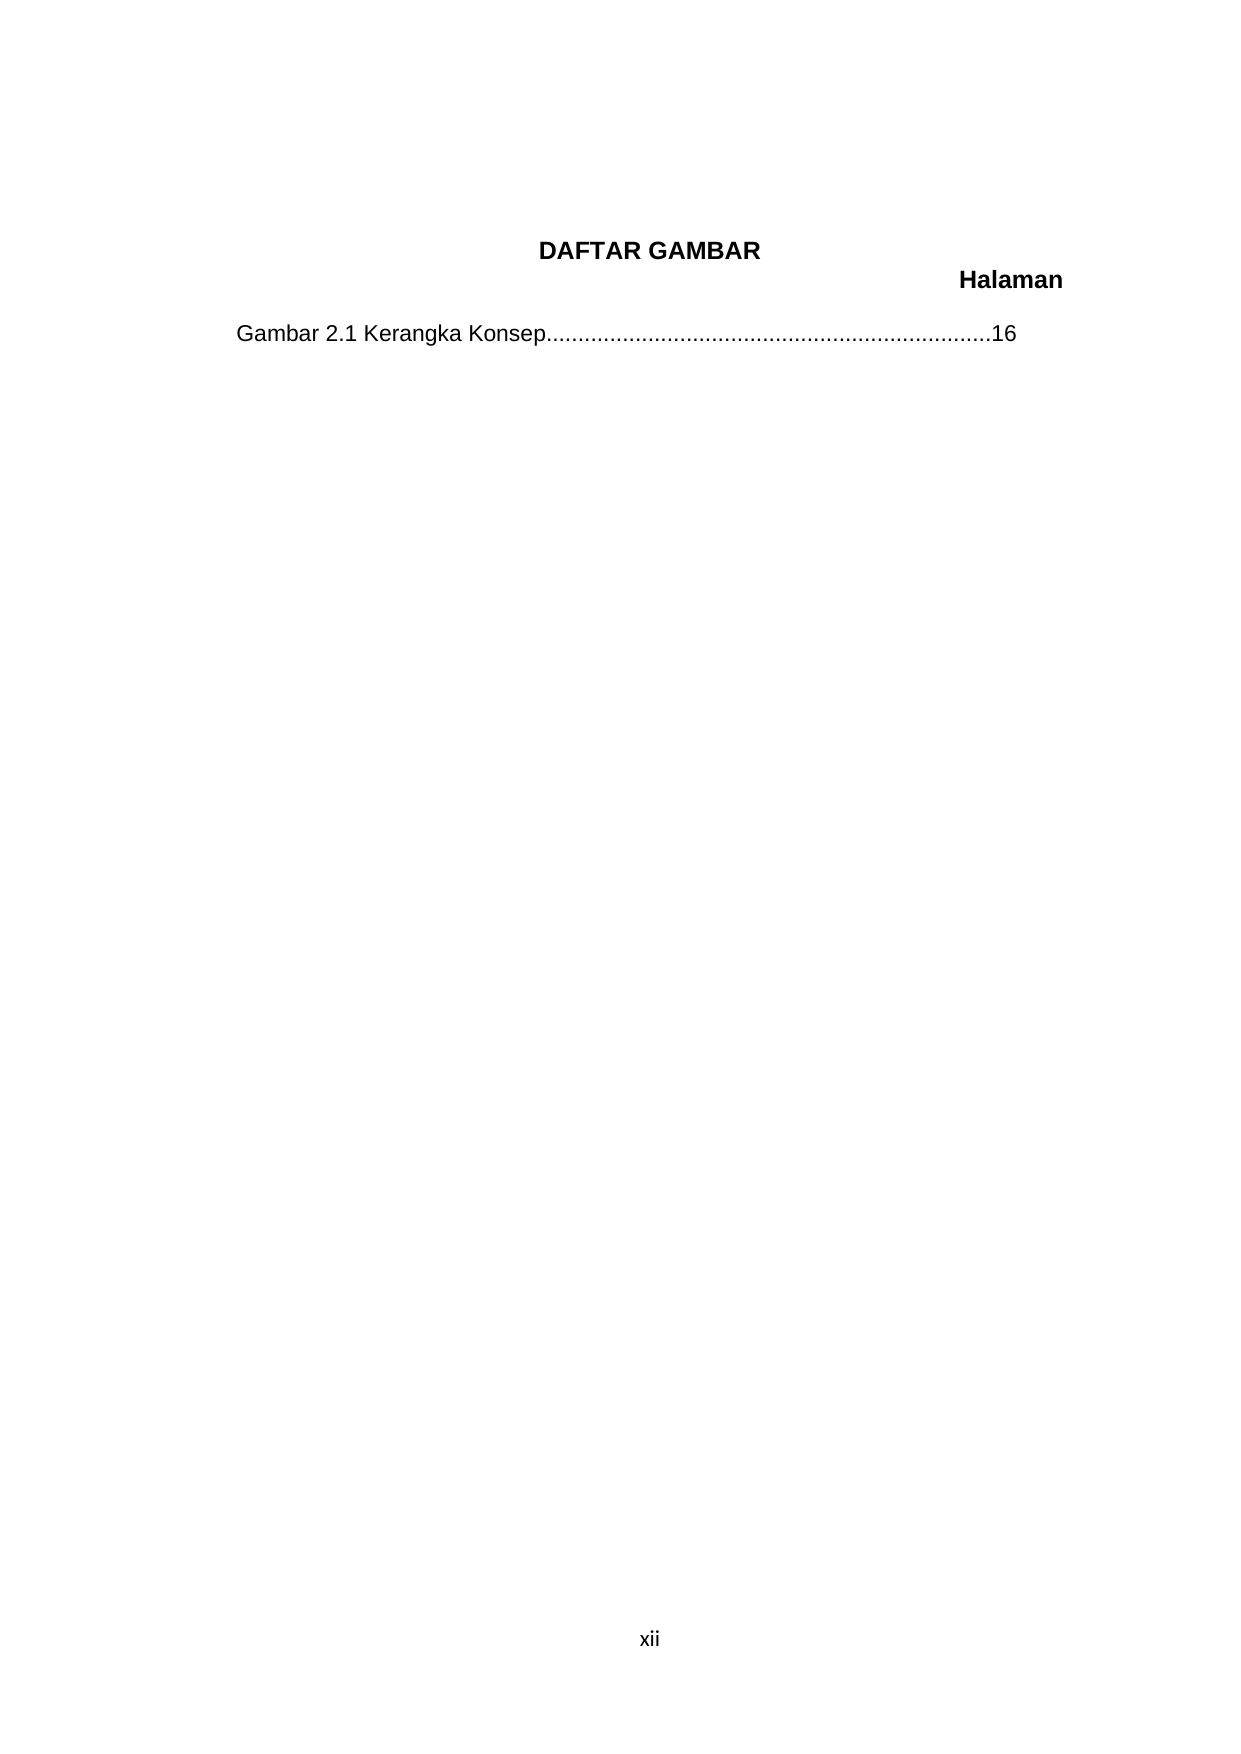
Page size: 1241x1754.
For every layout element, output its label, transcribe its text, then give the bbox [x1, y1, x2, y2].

text DAFTAR GAMBAR [236, 236, 1063, 265]
text Gambar 2.1 Kerangka Konsep......................................................................16 [236, 320, 1063, 346]
text Halaman [236, 265, 1063, 294]
